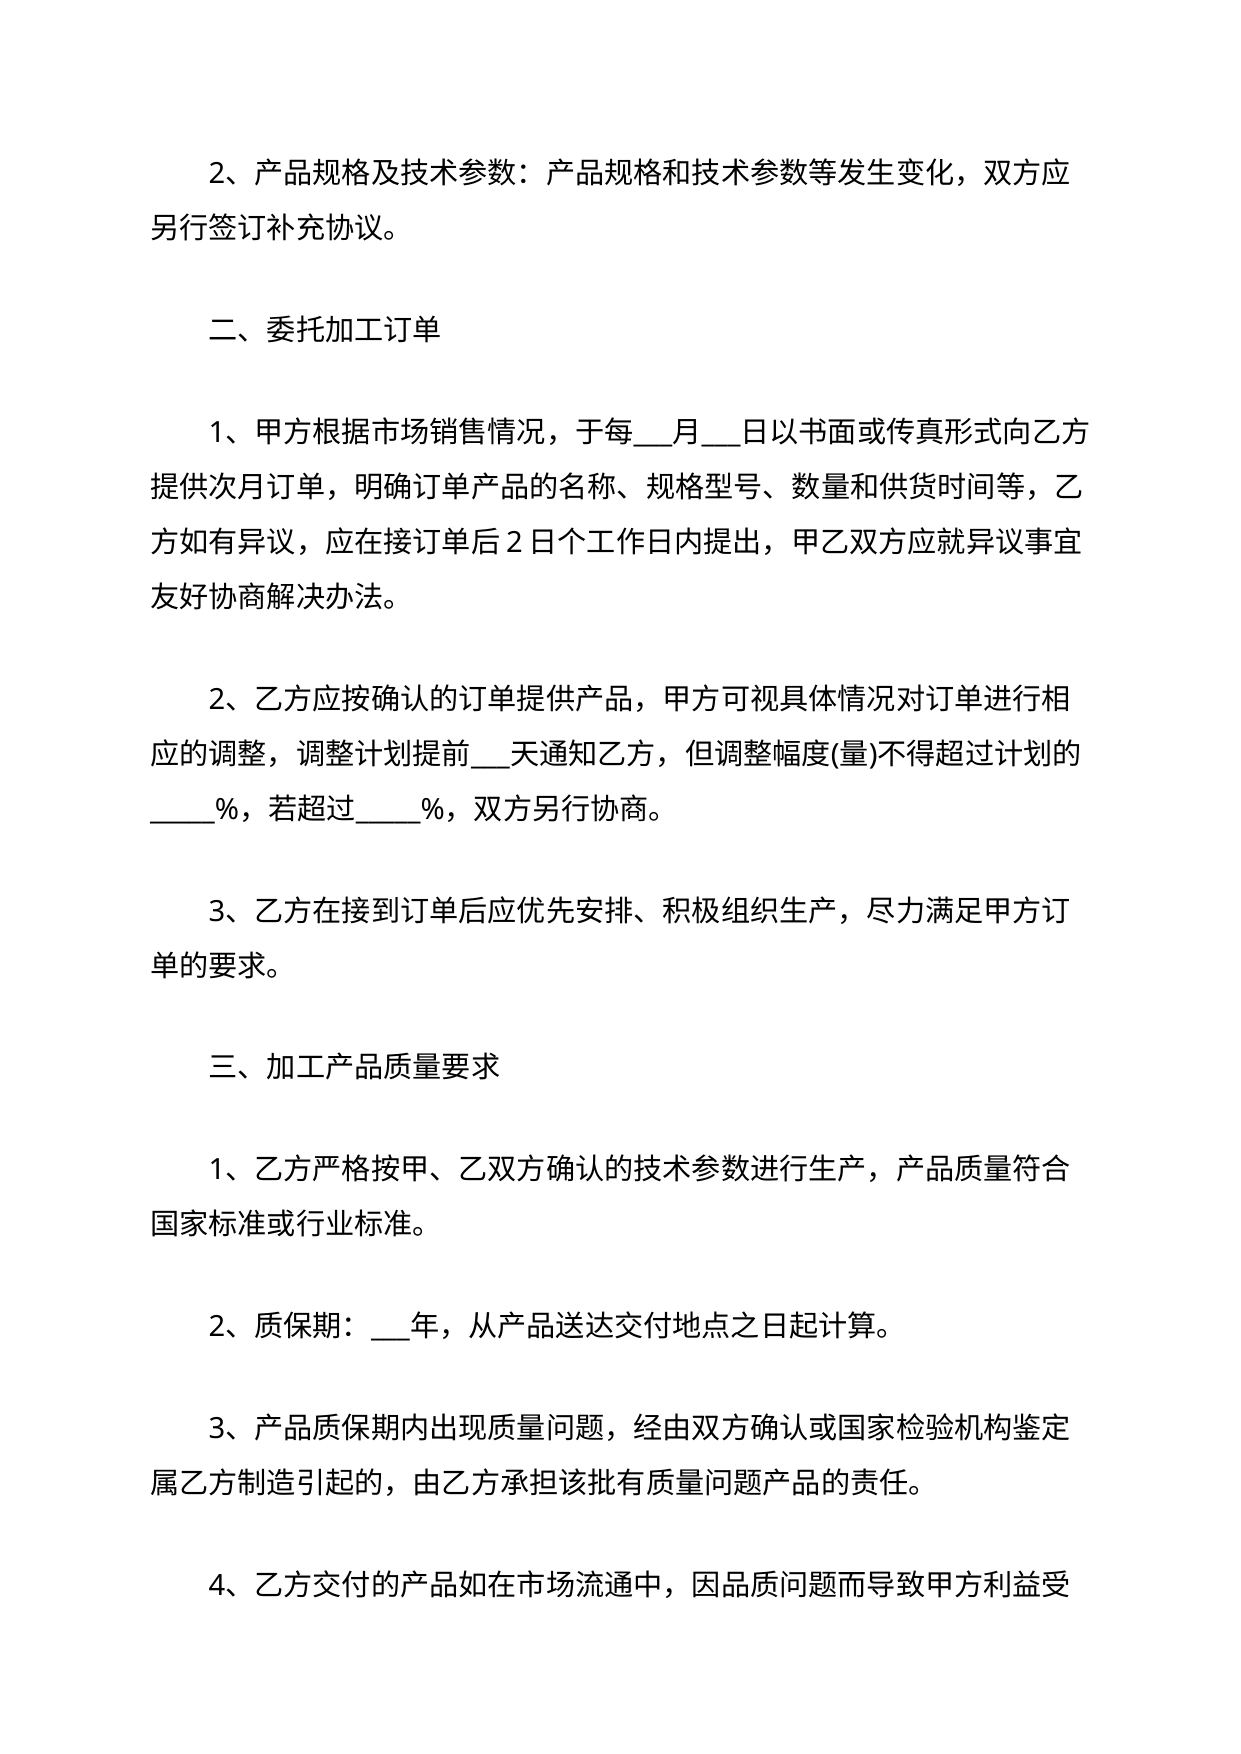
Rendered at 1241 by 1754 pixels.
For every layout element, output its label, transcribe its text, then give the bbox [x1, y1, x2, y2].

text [150, 1561, 1090, 1604]
text 3、乙方在接到订单后应优先安排、积极组织生产，尽力满足甲方订单的要求。 [150, 887, 1090, 984]
text 2、产品规格及技术参数：产品规格和技术参数等发生变化，双方应另行签订补充协议。 [150, 150, 1090, 247]
text 1、乙方严格按甲、乙双方确认的技术参数进行生产，产品质量符合国家标准或行业标准。 [150, 1146, 1090, 1243]
text 2、质保期：___年，从产品送达交付地点之日起计算。 [150, 1302, 1090, 1345]
text 二、委托加工订单 [150, 307, 1090, 349]
text 2、乙方应按确认的订单提供产品，甲方可视具体情况对订单进行相应的调整，调整计划提前___天通知乙方，但调整幅度(量)不得超过计划的_____%，若超过_____%，双方另行协商。 [150, 675, 1090, 828]
text 1、甲方根据市场销售情况，于每___月___日以书面或传真形式向乙方提供次月订单，明确订单产品的名称、规格型号、数量和供货时间等，乙方如有异议，应在接订单后2日个工作日内提出，甲乙双方应就异议事宜友好协商解决办法。 [150, 408, 1090, 616]
text 三、加工产品质量要求 [150, 1044, 1090, 1086]
text 3、产品质保期内出现质量问题，经由双方确认或国家检验机构鉴定属乙方制造引起的，由乙方承担该批有质量问题产品的责任。 [150, 1404, 1090, 1502]
